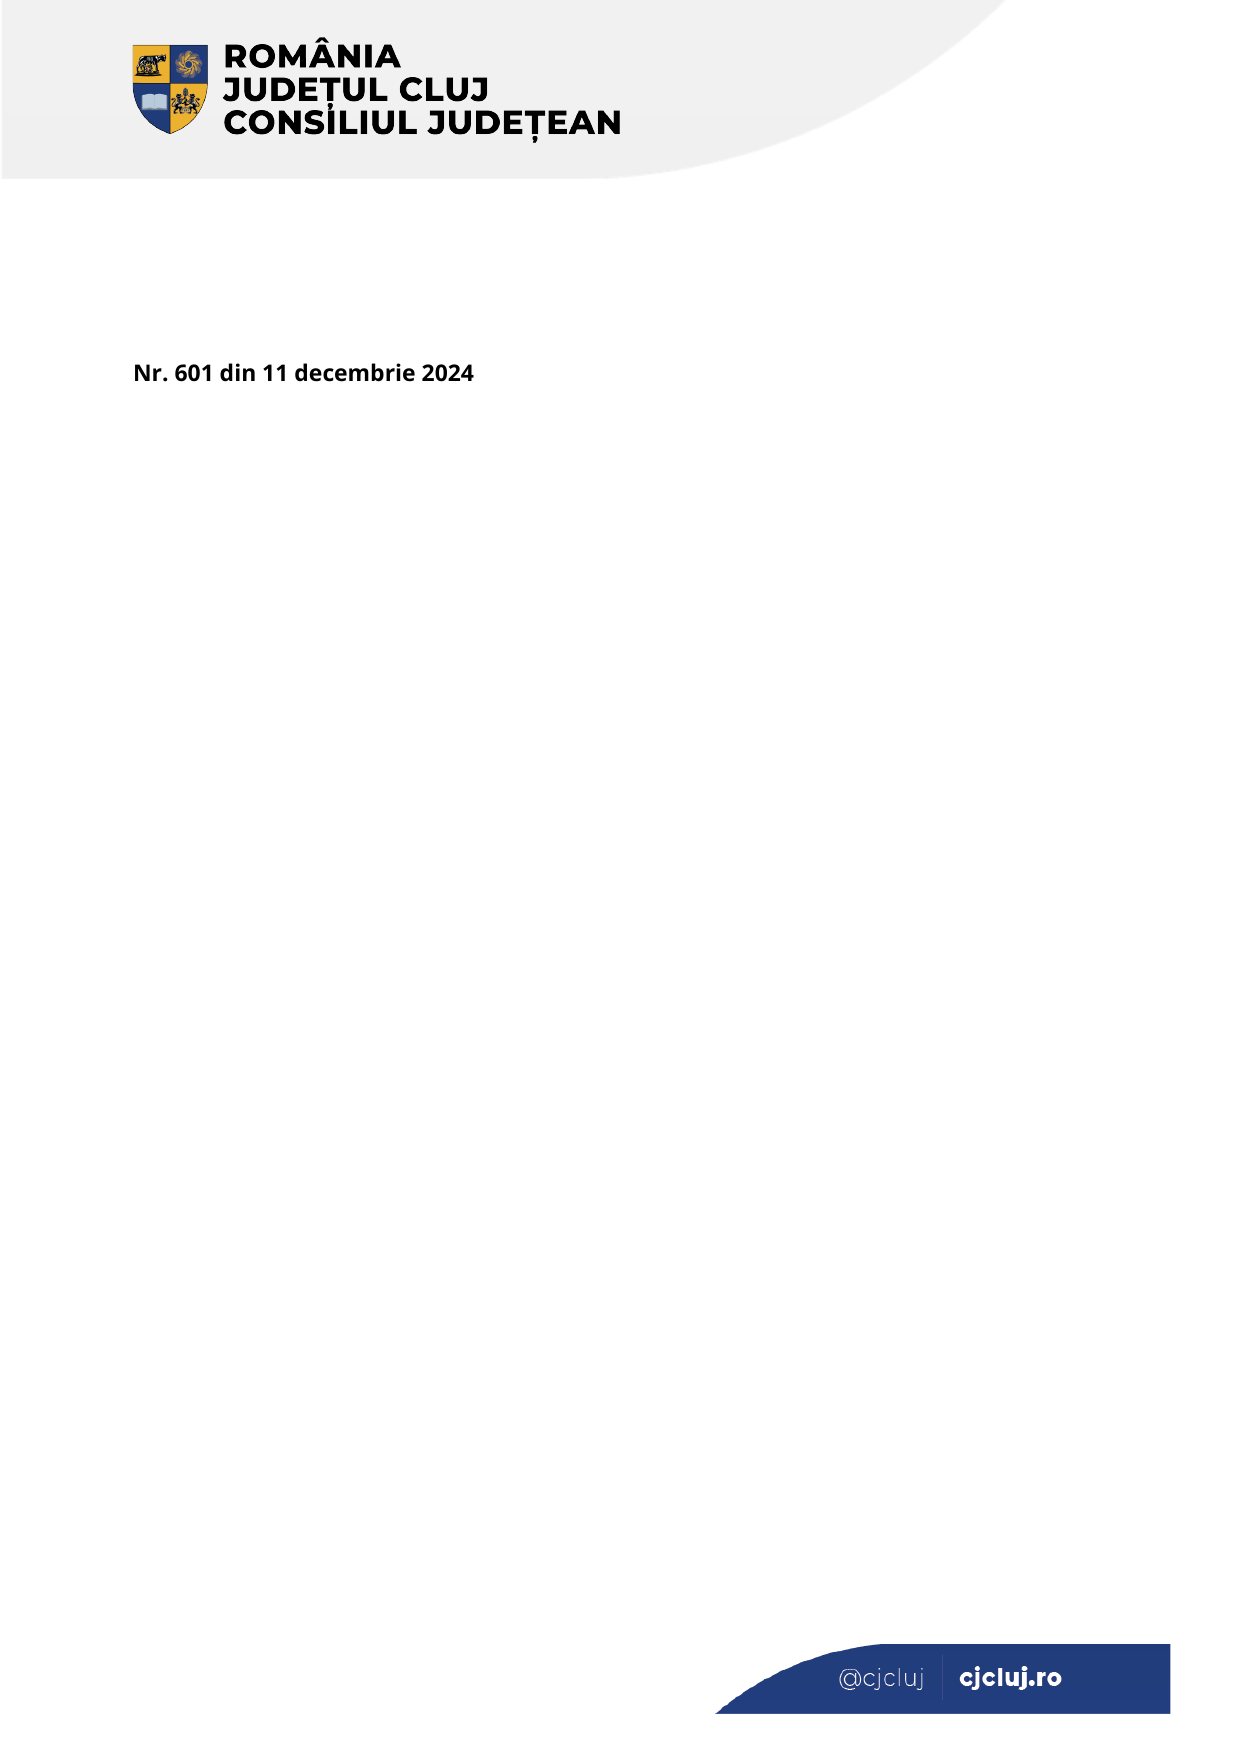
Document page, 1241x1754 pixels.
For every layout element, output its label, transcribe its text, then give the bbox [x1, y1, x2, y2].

picture [714, 1644, 1171, 1714]
text Nr. 601 din 11 decembrie 2024 [133, 356, 1122, 388]
picture [132, 37, 620, 143]
